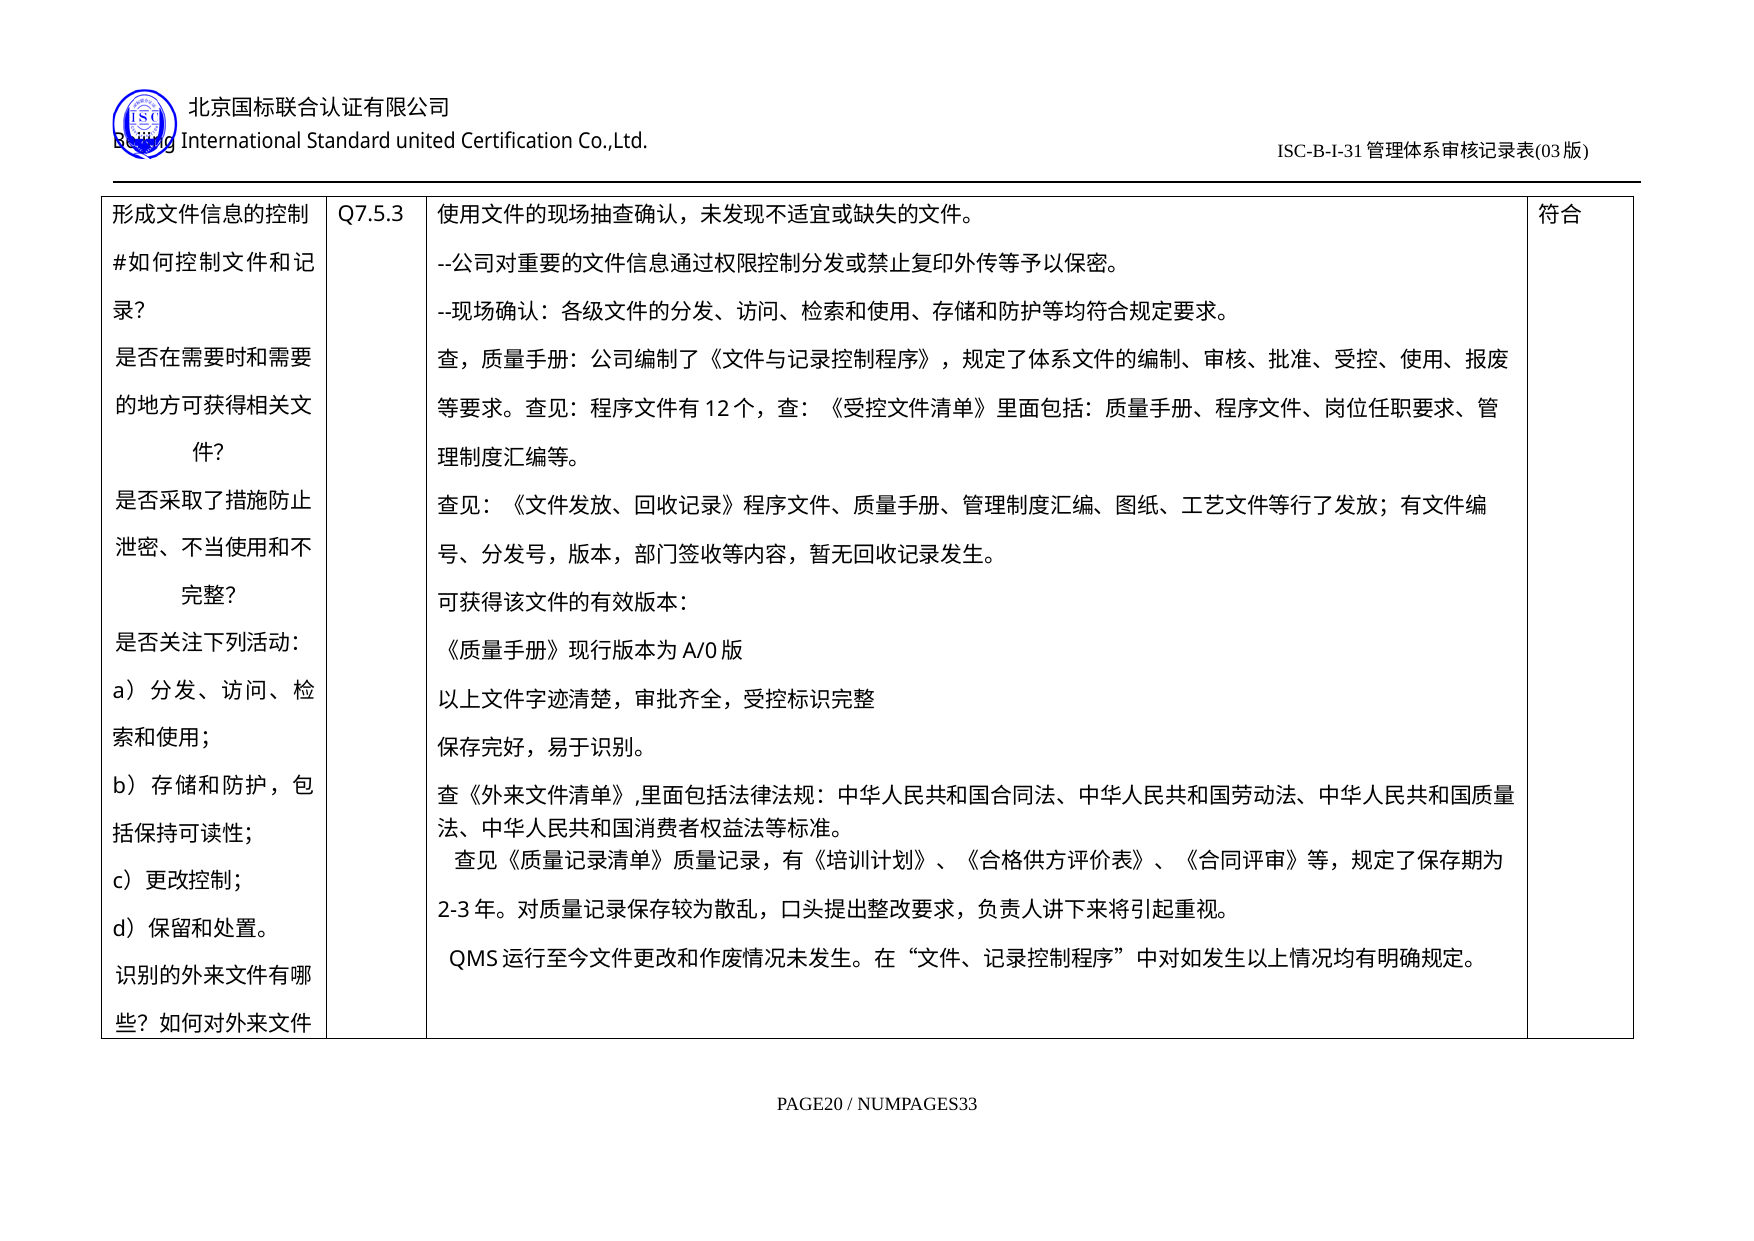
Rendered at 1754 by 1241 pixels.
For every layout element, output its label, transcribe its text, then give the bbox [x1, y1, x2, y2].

table_cell Q7.5.3 [327, 197, 426, 1037]
table_cell 符合 [1528, 197, 1633, 1037]
picture [112, 89, 180, 158]
